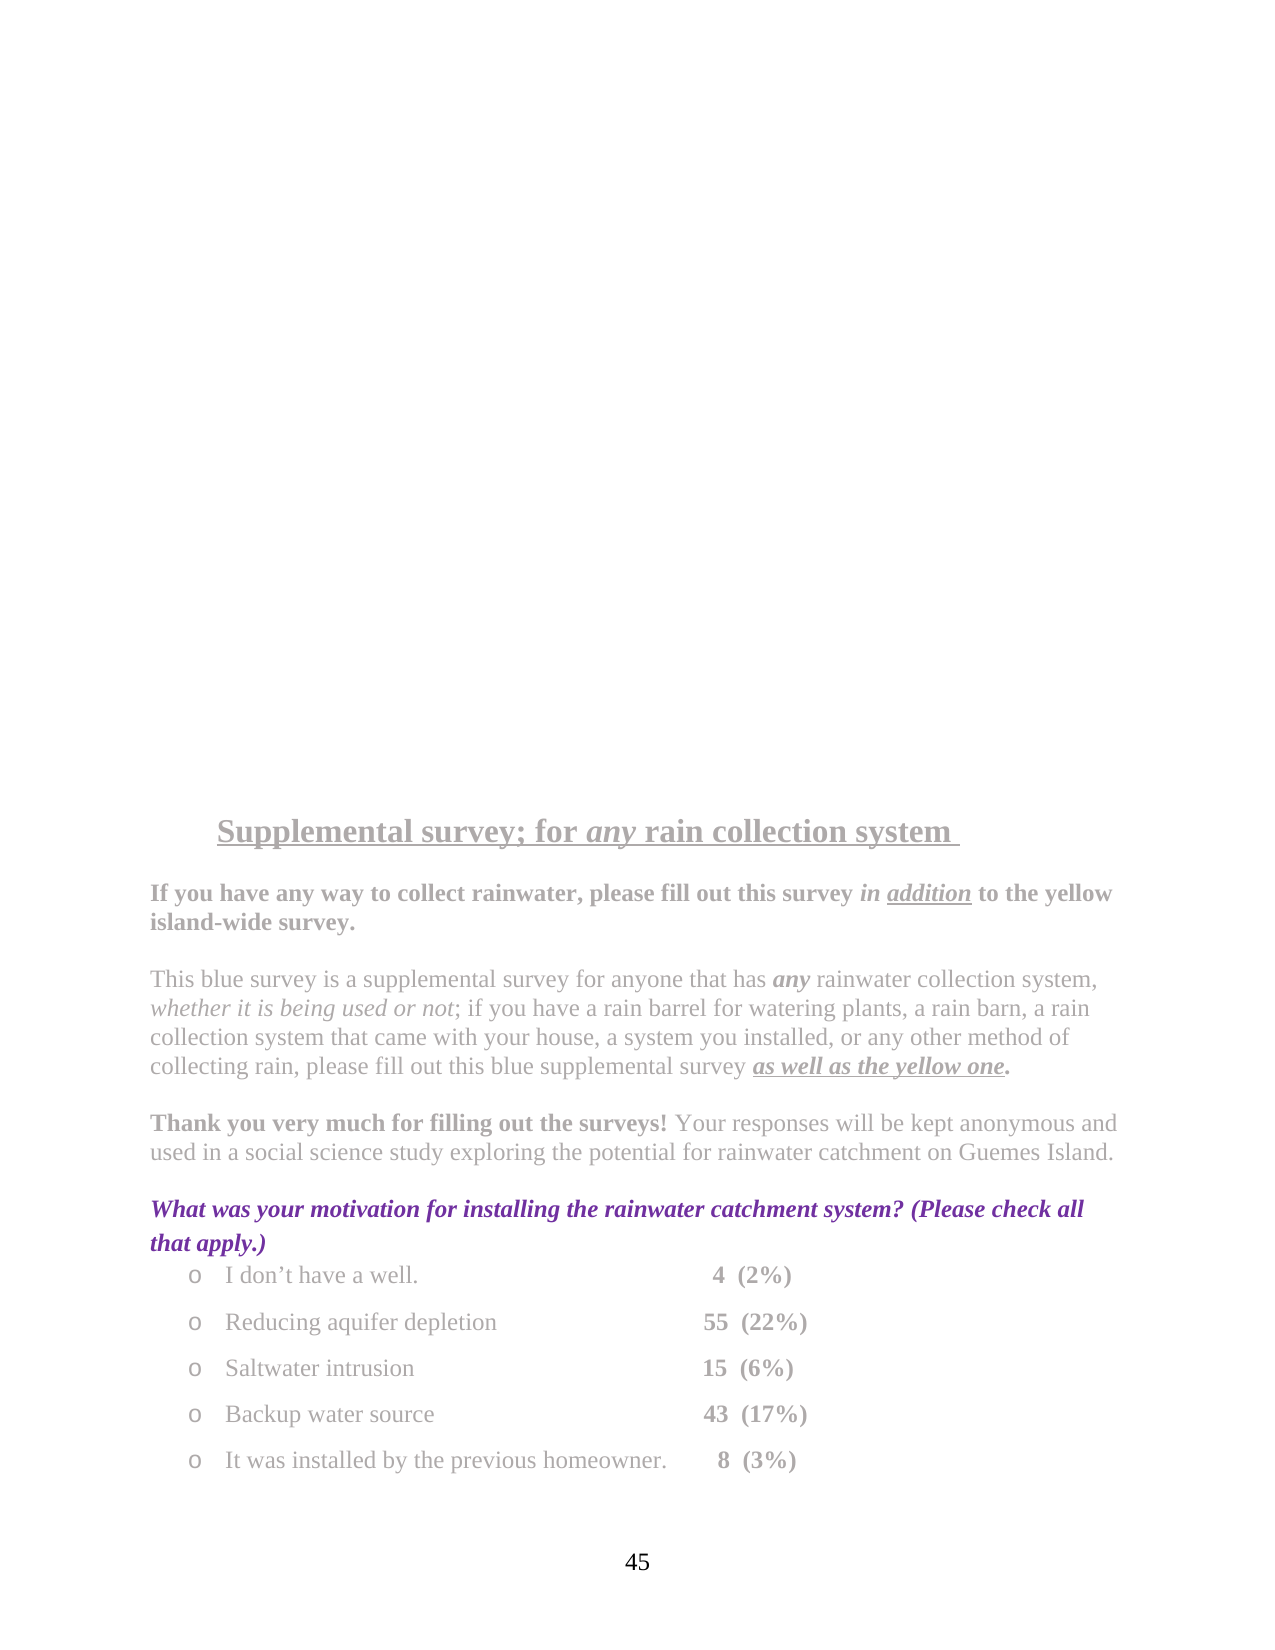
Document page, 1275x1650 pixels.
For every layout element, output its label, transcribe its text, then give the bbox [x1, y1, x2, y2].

list Backup water source 43 (17%) [187, 1399, 1125, 1430]
list I don’t have a well. 4 (2%) [187, 1261, 1125, 1291]
list It was installed by the previous homeowner. 8 (3%) [187, 1446, 1125, 1476]
text If you have any way to collect rainwater, please fill out this survey in addition to the yellow island-wide survey. [150, 878, 1125, 936]
text What was your motivation for installing the rainwater catchment system? (Please check all that apply.) [150, 1194, 1125, 1256]
text This blue survey is a supplemental survey for anyone that has any rainwater collection system, whether it is being used or not; if you have a rain barrel for watering plants, a rain barn, a rain collection system that came with your house, a system you installed, or any other method of collecting rain, please fill out this blue supplemental survey as well as the yellow one. [150, 964, 1125, 1079]
text Thank you very much for filling out the surveys! Your responses will be kept anonymous and used in a social science study exploring the potential for rainwater catchment on Guemes Island. [150, 1108, 1125, 1166]
list Saltwater intrusion 15 (6%) [187, 1353, 1125, 1384]
list Reducing aquifer depletion 55 (22%) [187, 1307, 1125, 1338]
text Supplemental survey; for any rain collection system [150, 811, 1125, 849]
